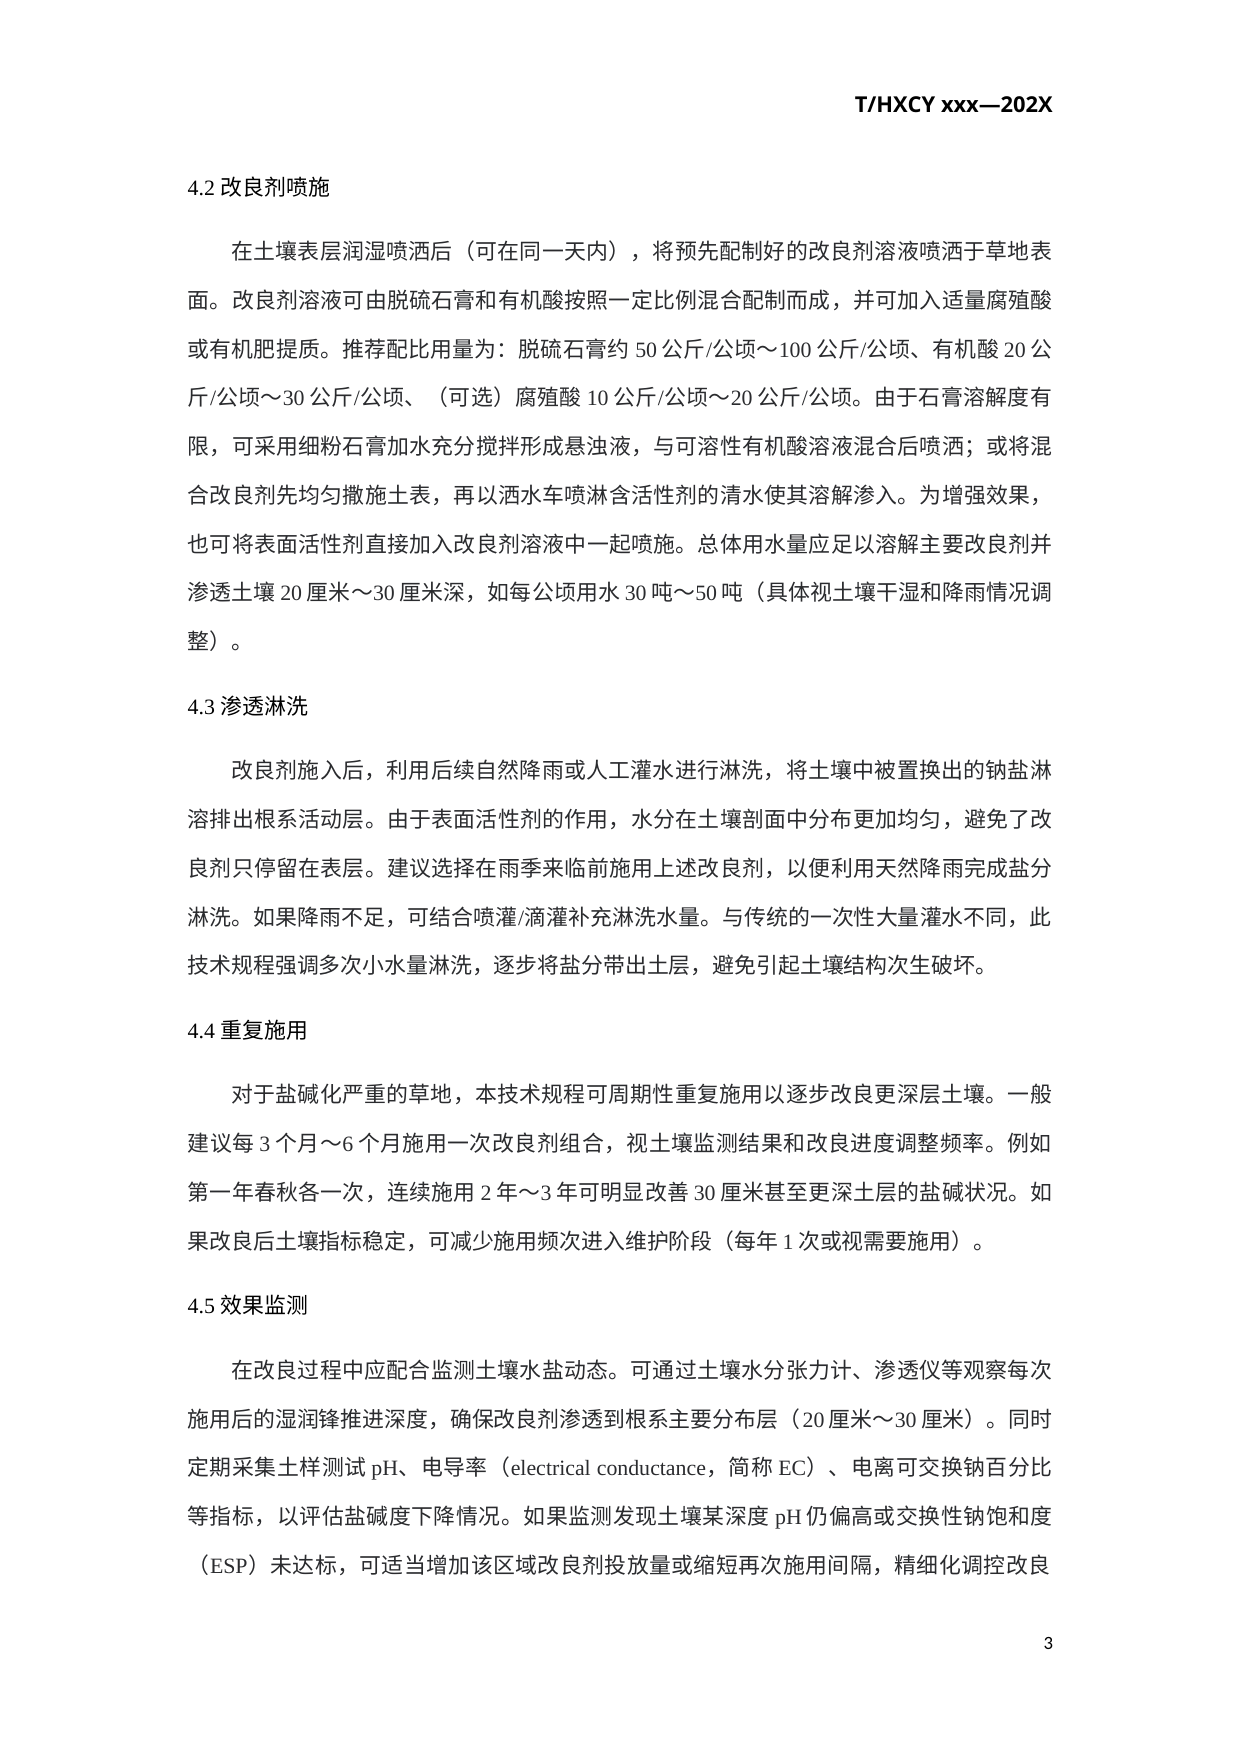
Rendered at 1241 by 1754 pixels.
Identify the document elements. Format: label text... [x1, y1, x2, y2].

text 在土壤表层润湿喷洒后（可在同一天内），将预先配制好的改良剂溶液喷洒于草地表面。改良剂溶液可由脱硫石膏和有机酸按照一定比例混合配制而成，并可加入适量腐殖酸或有机肥提质。推荐配比用量为：脱硫石膏约50公斤/公顷～100公斤/公顷、有机酸20公斤/公顷～30公斤/公顷、（可选）腐殖酸10公斤/公顷～20公斤/公顷。由于石膏溶解度有限，可采用细粉石膏加水充分搅拌形成悬浊液，与可溶性有机酸溶液混合后喷洒；或将混合改良剂先均匀撒施土表，再以洒水车喷淋含活性剂的清水使其溶解渗入。为增强效果，也可将表面活性剂直接加入改良剂溶液中一起喷施。总体用水量应足以溶解主要改良剂并渗透土壤20厘米～30厘米深，如每公顷用水30吨～50吨（具体视土壤干湿和降雨情况调整）。 [187, 234, 1053, 656]
subtitle 4.2 改良剂喷施 [187, 169, 1053, 202]
subtitle 4.4 重复施用 [187, 1012, 1053, 1045]
text 对于盐碱化严重的草地，本技术规程可周期性重复施用以逐步改良更深层土壤。一般建议每3个月～6个月施用一次改良剂组合，视土壤监测结果和改良进度调整频率。例如第一年春秋各一次，连续施用2年～3年可明显改善30厘米甚至更深土层的盐碱状况。如果改良后土壤指标稳定，可减少施用频次进入维护阶段（每年1次或视需要施用）。 [187, 1077, 1053, 1256]
text 改良剂施入后，利用后续自然降雨或人工灌水进行淋洗，将土壤中被置换出的钠盐淋溶排出根系活动层。由于表面活性剂的作用，水分在土壤剖面中分布更加均匀，避免了改良剂只停留在表层。建议选择在雨季来临前施用上述改良剂，以便利用天然降雨完成盐分淋洗。如果降雨不足，可结合喷灌/滴灌补充淋洗水量。与传统的一次性大量灌水不同，此技术规程强调多次小水量淋洗，逐步将盐分带出土层，避免引起土壤结构次生破坏。 [187, 753, 1053, 980]
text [187, 1352, 1053, 1580]
subtitle 4.5 效果监测 [187, 1288, 1053, 1320]
subtitle 4.3 渗透淋洗 [187, 688, 1053, 721]
